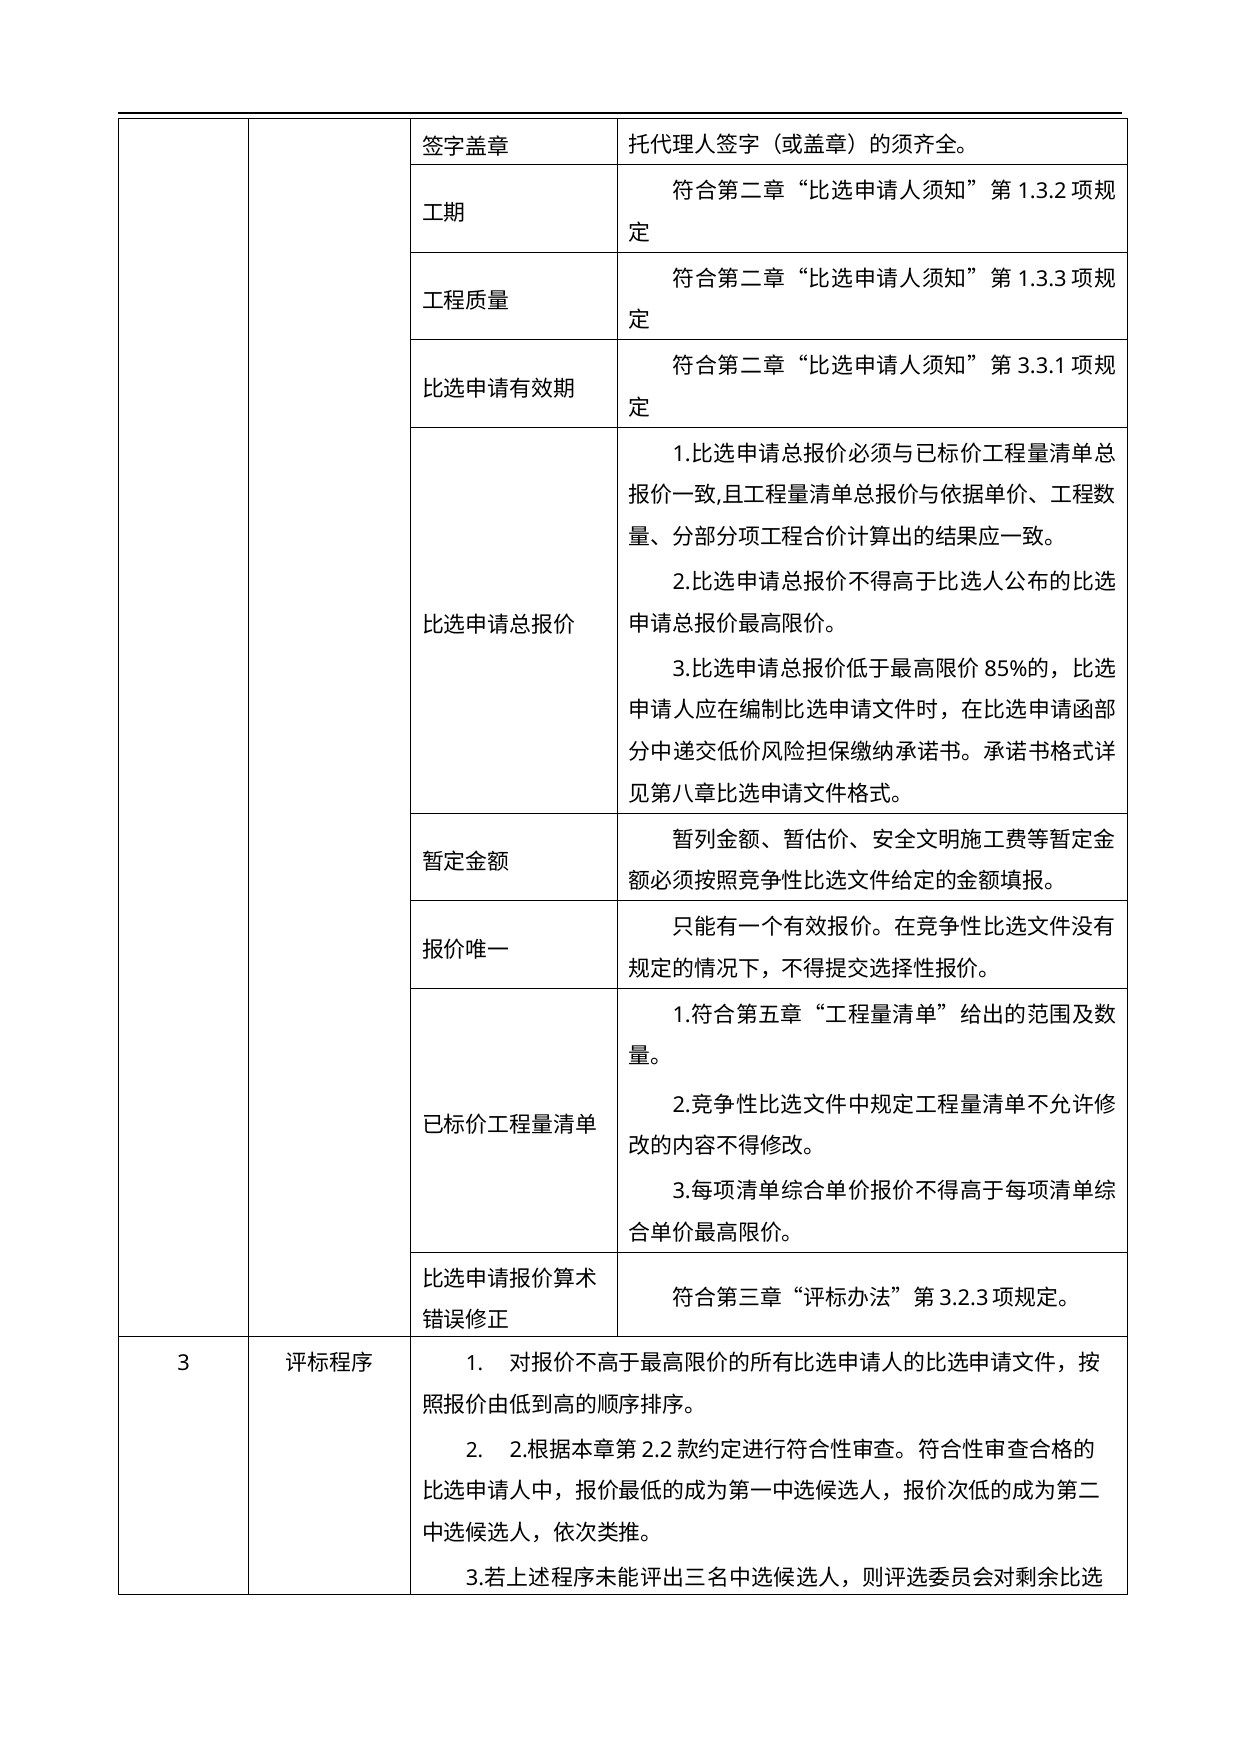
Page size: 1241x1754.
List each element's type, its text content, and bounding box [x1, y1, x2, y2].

table_cell 暂列金额、暂估价、安全文明施工费等暂定金额必须按照竞争性比选文件给定的金额填报。 [618, 814, 1127, 900]
table_cell 比选申请总报价 [411, 428, 617, 813]
table_cell 比选申请有效期 [411, 340, 617, 427]
table_cell 1.符合第五章“工程量清单”给出的范围及数量。 2.竞争性比选文件中规定工程量清单不允许修改的内容不得修改。 3.每项清单综合单价报价不得高于每项清单综合单价最高限价。 [618, 989, 1127, 1252]
table_cell 符合第二章“比选申请人须知”第1.3.2项规定 [618, 165, 1127, 252]
table_cell 比选申请函部分的签字盖章 [411, 119, 617, 164]
table_cell 评标程序 [249, 1337, 410, 1594]
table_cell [411, 1337, 1127, 1594]
table_cell 工期 [411, 165, 617, 252]
table_cell 只能有一个有效报价。在竞争性比选文件没有规定的情况下，不得提交选择性报价。 [618, 901, 1127, 988]
table_cell 符合第三章“评标办法”第3.2.3项规定。 [618, 1253, 1127, 1336]
table_cell 1.比选申请总报价必须与已标价工程量清单总报价一致,且工程量清单总报价与依据单价、工程数量、分部分项工程合价计算出的结果应一致。 2.比选申请总报价不得高于比选人公布的比选申请总报价最高限价。 3.比选申请总报价低于最高限价85%的，比选申请人应在编制比选申请文件时，在比选申请函部分中递交低价风险担保缴纳承诺书。承诺书格式详见第八章比选申请文件格式。 [618, 428, 1127, 813]
table_cell 暂定金额 [411, 814, 617, 900]
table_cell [618, 119, 1127, 164]
table_cell 比选申请报价算术错误修正 [411, 1253, 617, 1336]
table_cell 已标价工程量清单 [411, 989, 617, 1252]
table_cell 3 [119, 1337, 248, 1594]
table_cell 符合第二章“比选申请人须知”第1.3.3项规定 [618, 253, 1127, 339]
table_cell 工程质量 [411, 253, 617, 339]
table_cell 符合第二章“比选申请人须知”第3.3.1项规定 [618, 340, 1127, 427]
table_cell 报价唯一 [411, 901, 617, 988]
